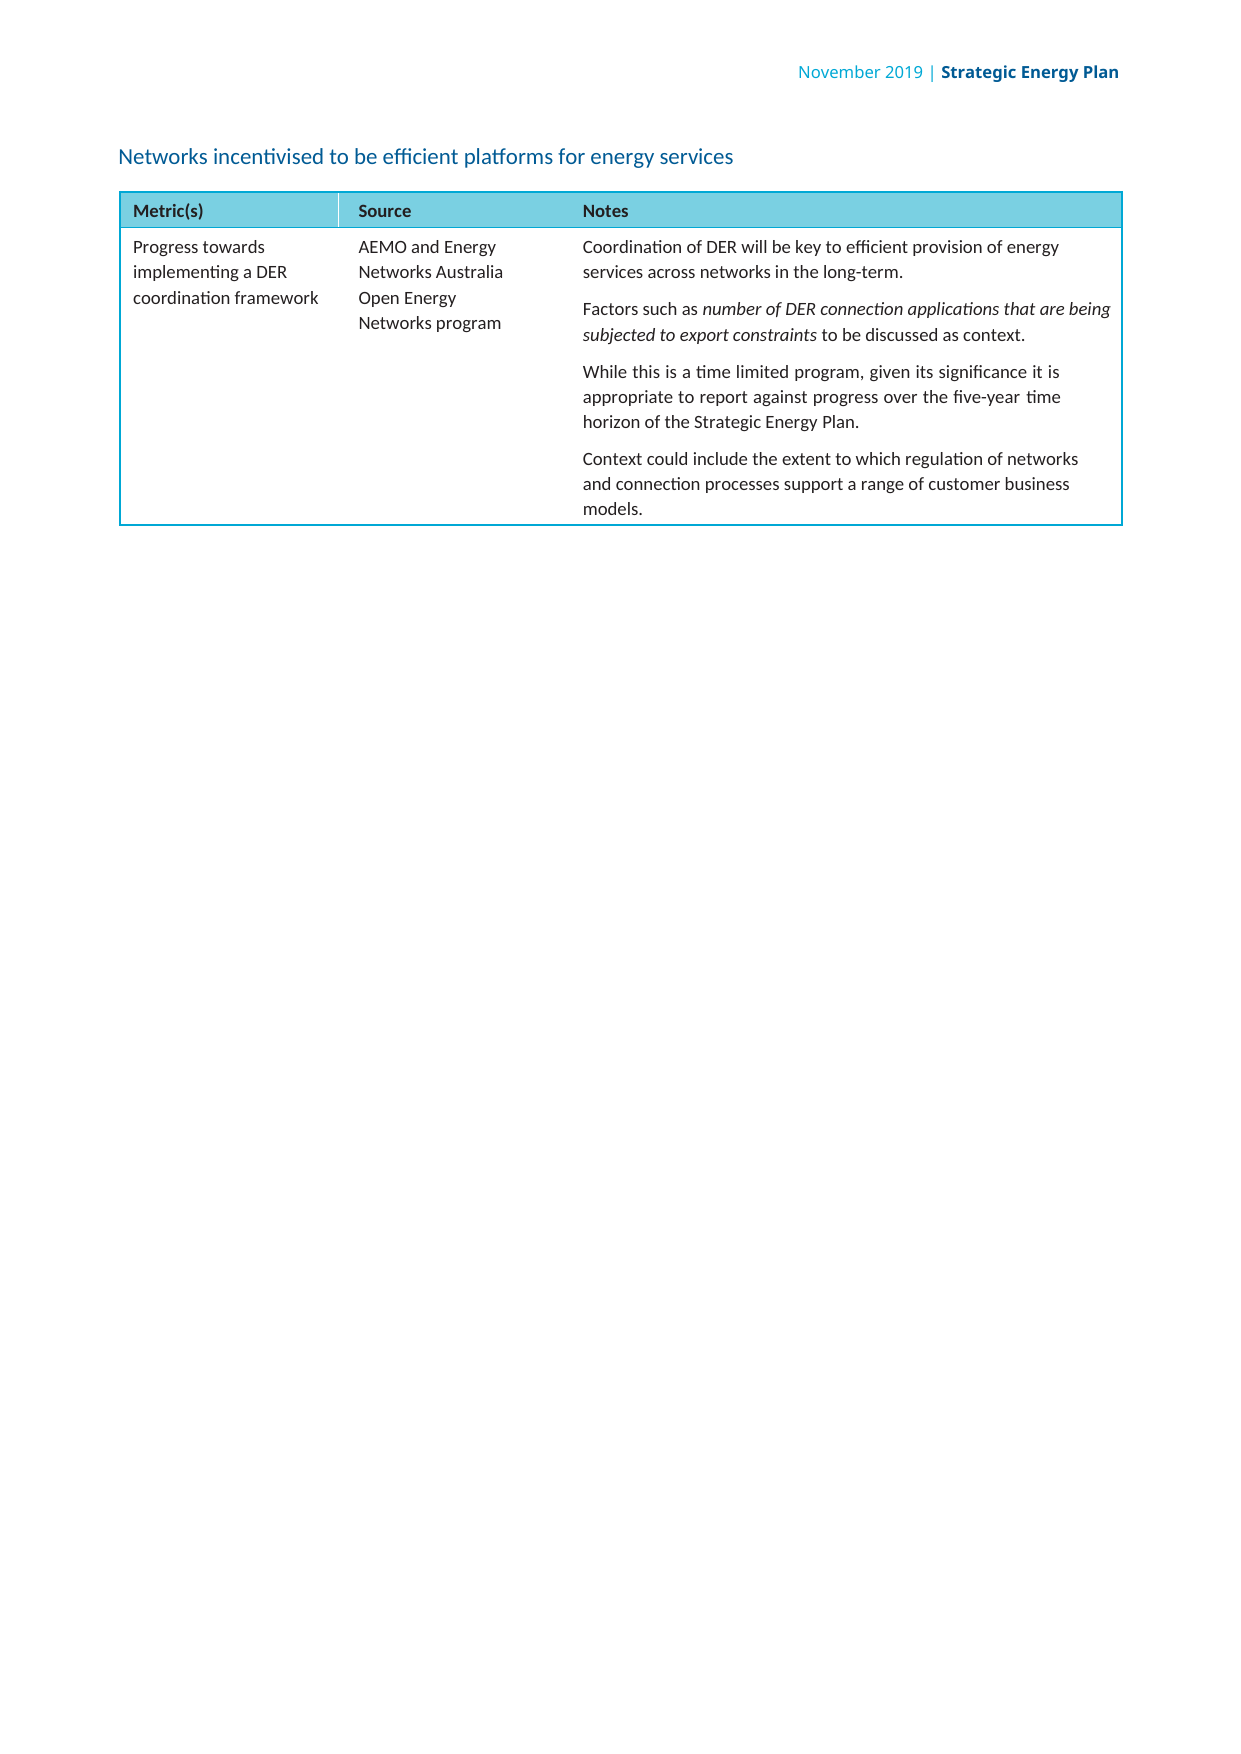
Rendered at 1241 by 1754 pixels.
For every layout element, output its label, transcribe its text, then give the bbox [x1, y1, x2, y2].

table_header Metric(s) [121, 193, 338, 227]
table_cell Progress towards implementing a DER coordination framework [121, 228, 338, 524]
table_cell AEMO and Energy Networks Australia Open Energy Networks program [339, 228, 542, 524]
text Networks incentivised to be efficient platforms for energy services [118, 142, 1136, 170]
table_header Source [339, 193, 542, 227]
table_header Notes [542, 193, 1121, 227]
table_cell Coordination of DER will be key to efficient provision of energy services across networks in the long-term. Factors such as number of DER connection applications that are being subjected to export constraints to be discussed as context. While this is a time limited program, given its significance it is appropriate to report against progress over the five-year time horizon of the Strategic Energy Plan. Context could include the extent to which regulation of networks and connection processes support a range of customer business models. [542, 228, 1121, 524]
